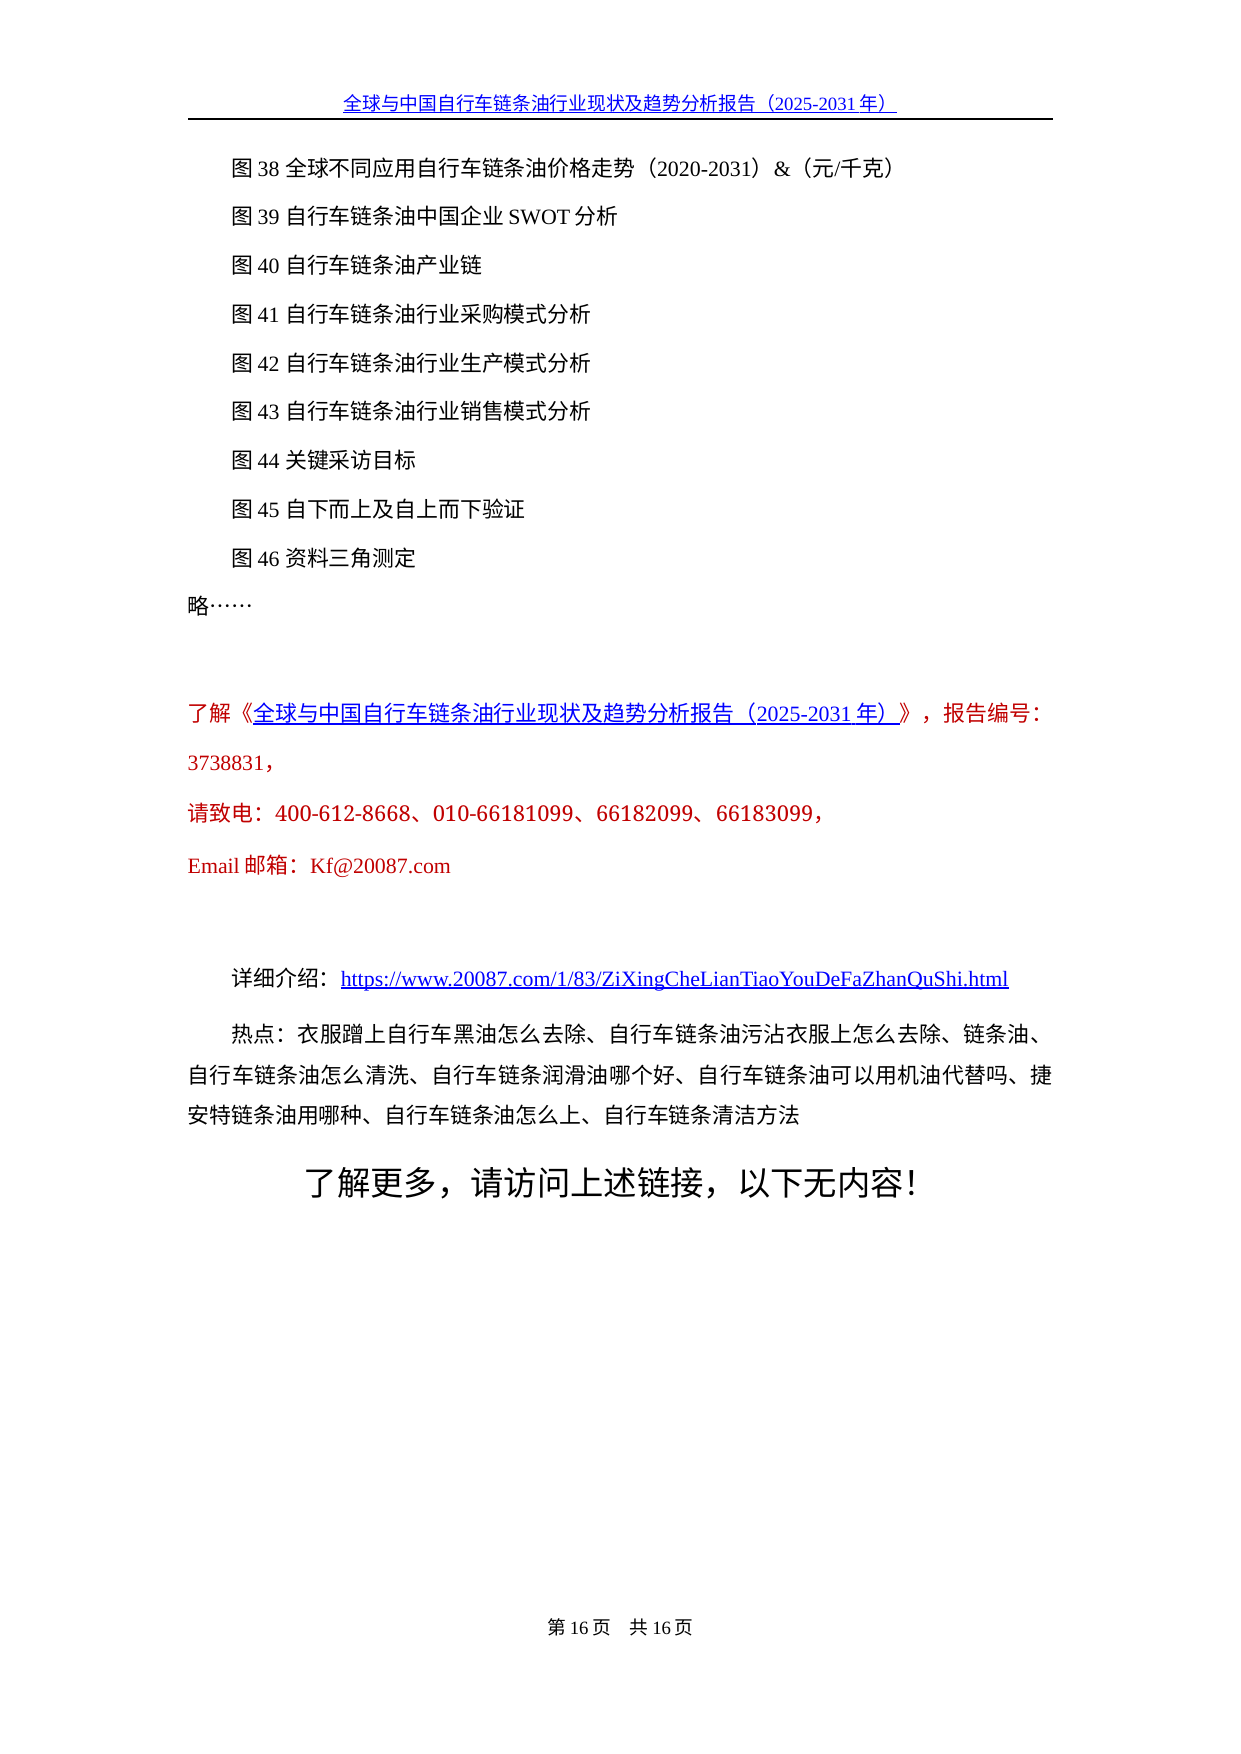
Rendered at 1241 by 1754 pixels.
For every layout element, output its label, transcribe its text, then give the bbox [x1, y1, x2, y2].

text 请致电：400-612-8668、010-66181099、66182099、66183099， [187, 796, 1053, 828]
text 热点：衣服蹭上自行车黑油怎么去除、自行车链条油污沾衣服上怎么去除、链条油、自行车链条油怎么清洗、自行车链条润滑油哪个好、自行车链条油可以用机油代替吗、捷安特链条油用哪种、自行车链条油怎么上、自行车链条清洁方法 [187, 1017, 1053, 1131]
title 了解更多，请访问上述链接，以下无内容！ [187, 1148, 1053, 1213]
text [187, 150, 1053, 621]
text 详细介绍：https://www.20087.com/1/83/ZiXingCheLianTiaoYouDeFaZhanQuShi.html [187, 960, 1053, 993]
text 了解《全球与中国自行车链条油行业现状及趋势分析报告（2025-2031年）》，报告编号：3738831， [187, 695, 1053, 777]
text Email邮箱：Kf@20087.com [187, 847, 1053, 880]
